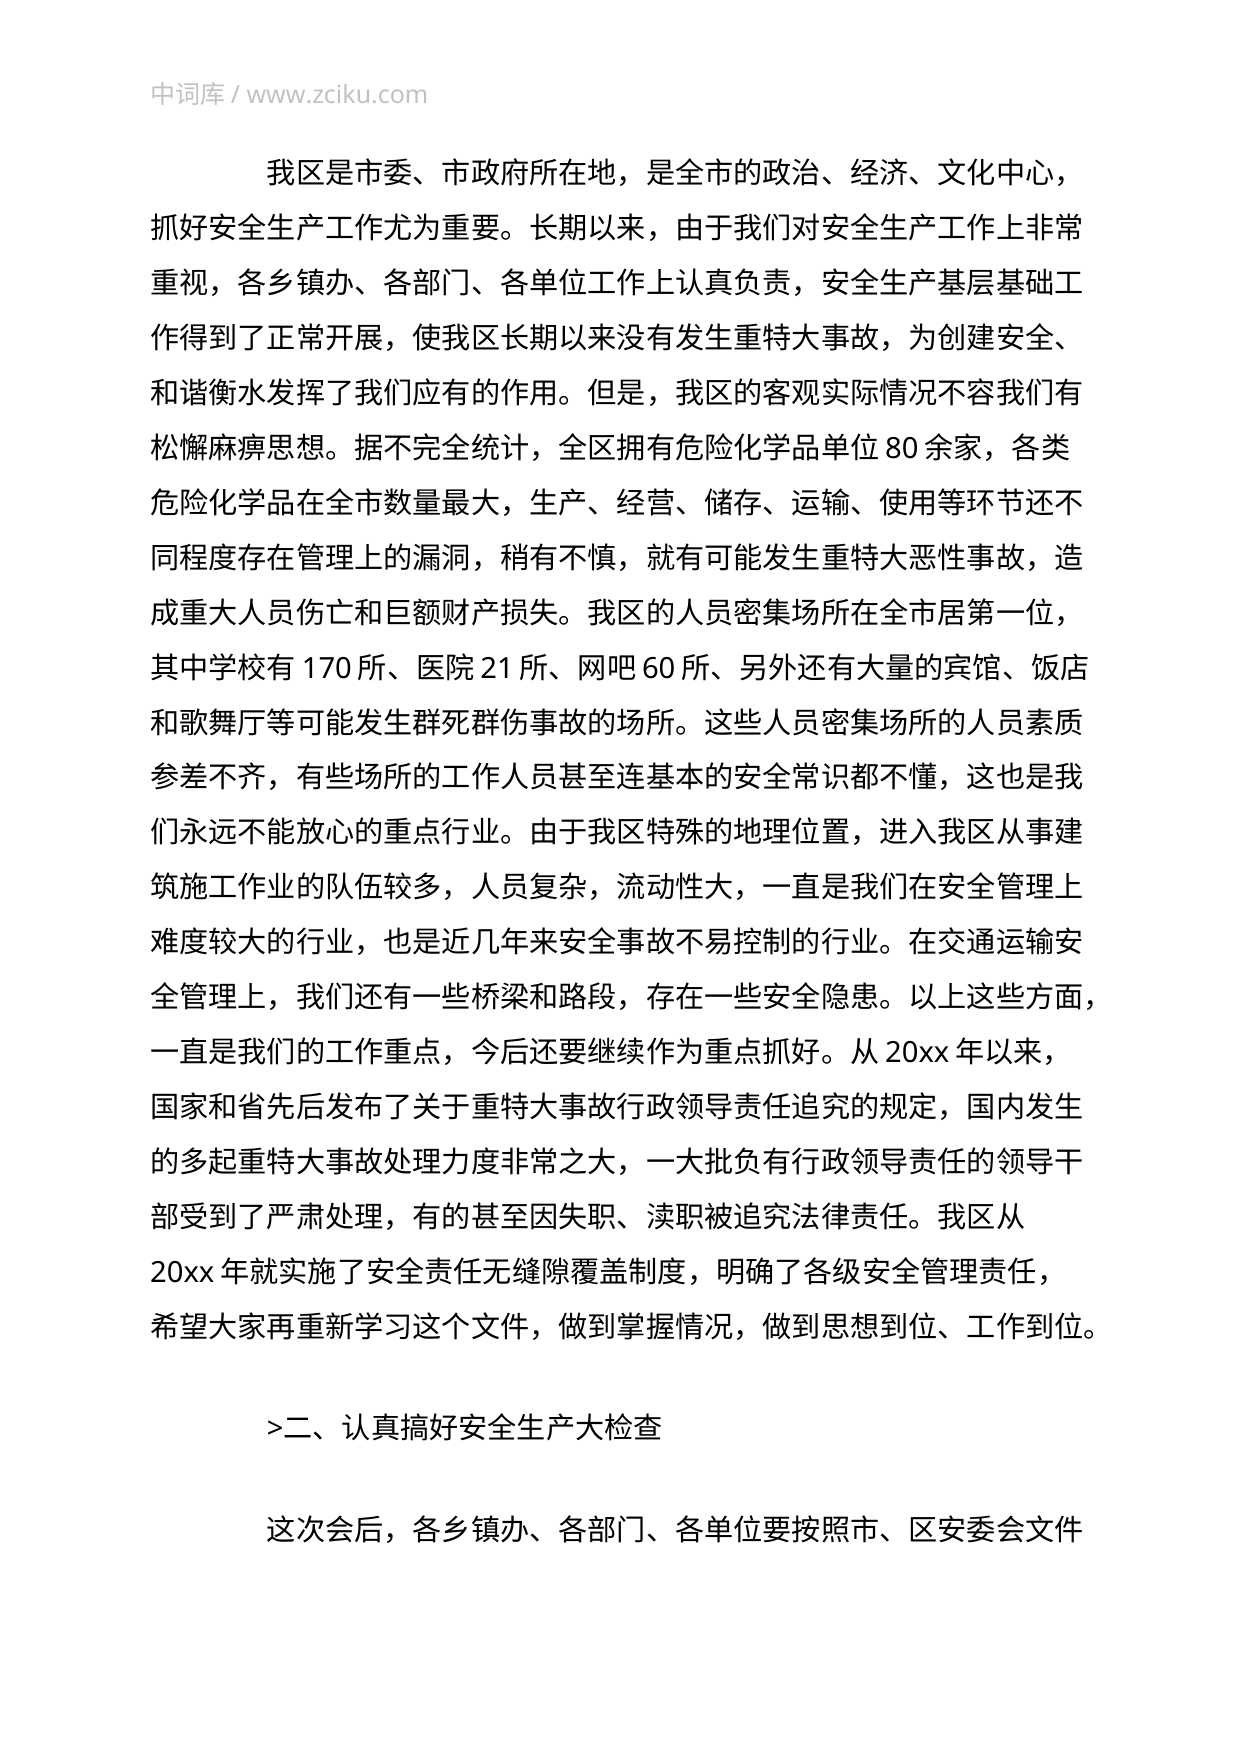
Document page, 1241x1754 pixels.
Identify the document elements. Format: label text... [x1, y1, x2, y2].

text >二、认真搞好安全生产大检查 [150, 1405, 1090, 1447]
text 我区是市委、市政府所在地，是全市的政治、经济、文化中心，抓好安全生产工作尤为重要。长期以来，由于我们对安全生产工作上非常重视，各乡镇办、各部门、各单位工作上认真负责，安全生产基层基础工作得到了正常开展，使我区长期以来没有发生重特大事故，为创建安全、和谐衡水发挥了我们应有的作用。但是，我区的客观实际情况不容我们有松懈麻痹思想。据不完全统计，全区拥有危险化学品单位80余家，各类危险化学品在全市数量最大，生产、经营、储存、运输、使用等环节还不同程度存在管理上的漏洞，稍有不慎，就有可能发生重特大恶性事故，造成重大人员伤亡和巨额财产损失。我区的人员密集场所在全市居第一位，其中学校有170所、医院21所、网吧60所、另外还有大量的宾馆、饭店和歌舞厅等可能发生群死群伤事故的场所。这些人员密集场所的人员素质参差不齐，有些场所的工作人员甚至连基本的安全常识都不懂，这也是我们永远不能放心的重点行业。由于我区特殊的地理位置，进入我区从事建筑施工作业的队伍较多，人员复杂，流动性大，一直是我们在安全管理上难度较大的行业，也是近几年来安全事故不易控制的行业。在交通运输安全管理上，我们还有一些桥梁和路段，存在一些安全隐患。以上这些方面，一直是我们的工作重点，今后还要继续作为重点抓好。从20xx年以来，国家和省先后发布了关于重特大事故行政领导责任追究的规定，国内发生的多起重特大事故处理力度非常之大，一大批负有行政领导责任的领导干部受到了严肃处理，有的甚至因失职、渎职被追究法律责任。我区从20xx年就实施了安全责任无缝隙覆盖制度，明确了各级安全管理责任，希望大家再重新学习这个文件，做到掌握情况，做到思想到位、工作到位。 [150, 150, 1090, 1346]
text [150, 1507, 1090, 1549]
